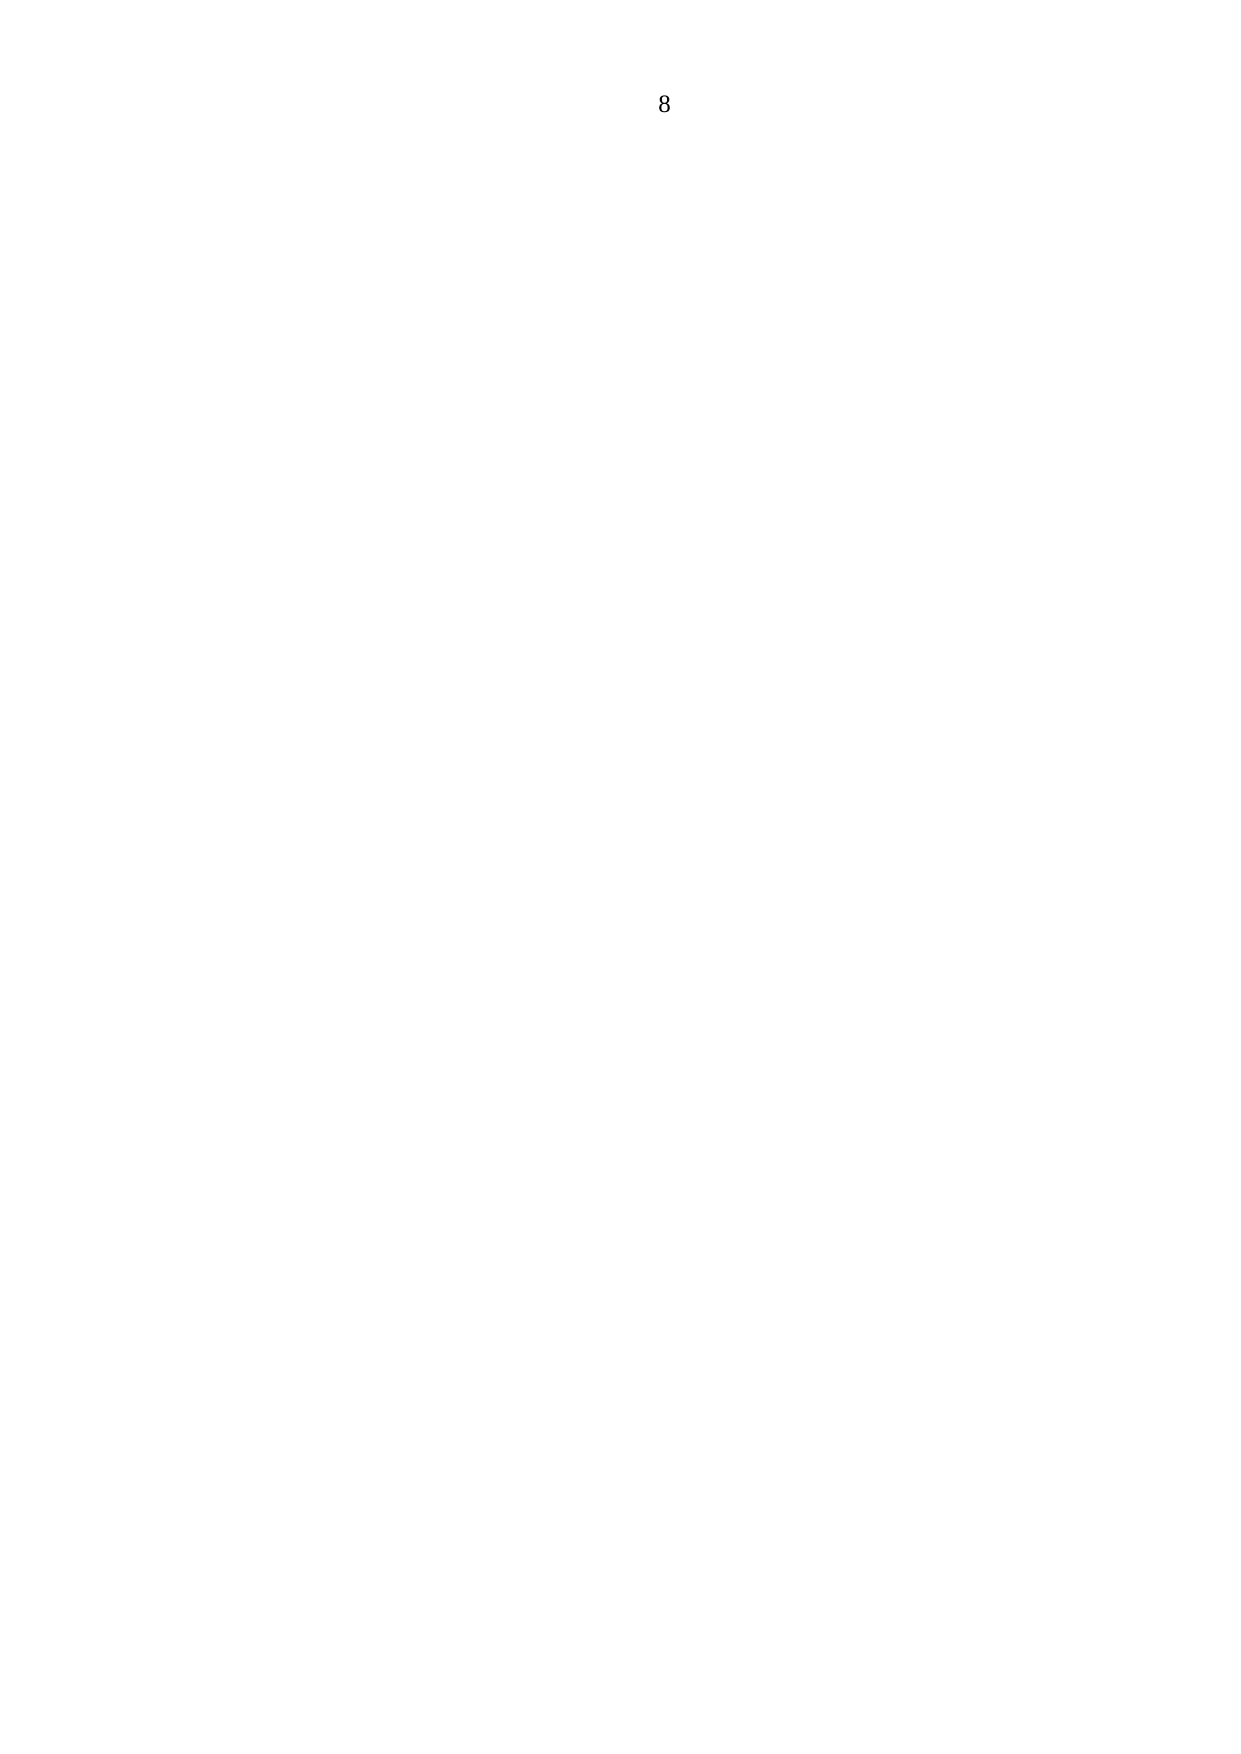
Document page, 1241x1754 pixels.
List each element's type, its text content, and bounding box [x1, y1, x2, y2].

text 8 [177, 89, 1152, 117]
